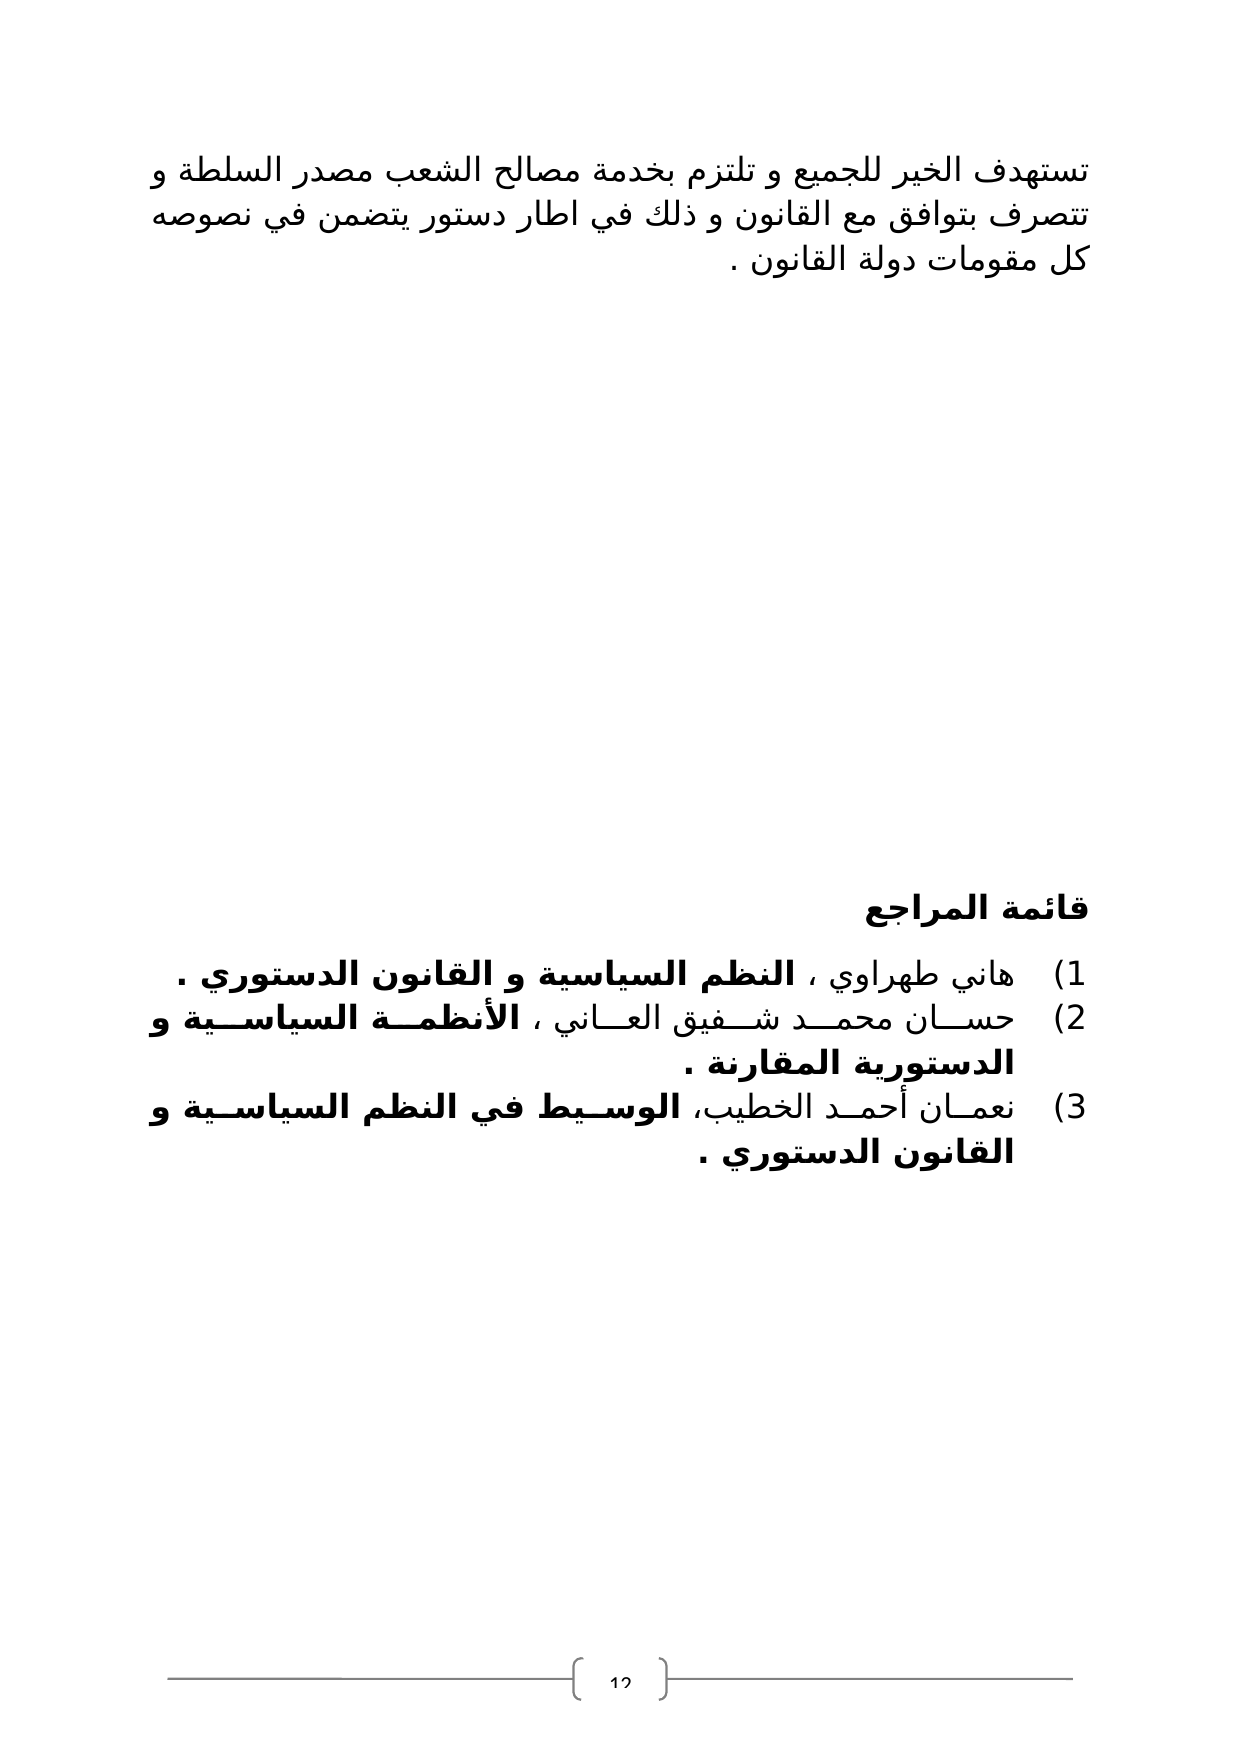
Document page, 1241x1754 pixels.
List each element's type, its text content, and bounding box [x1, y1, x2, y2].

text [150, 150, 1090, 278]
text قائمة المراجع [150, 889, 1090, 928]
list هاني طهراوي ، النظم السياسية و القانون الدستوري . [150, 954, 1053, 993]
list حسان محمد شفيق العاني ، الأنظمة السياسية و الدستورية المقارنة . [150, 999, 1053, 1082]
list نعمان أحمد الخطيب، الوسيط في النظم السياسية و القانون الدستوري . [150, 1088, 1053, 1171]
